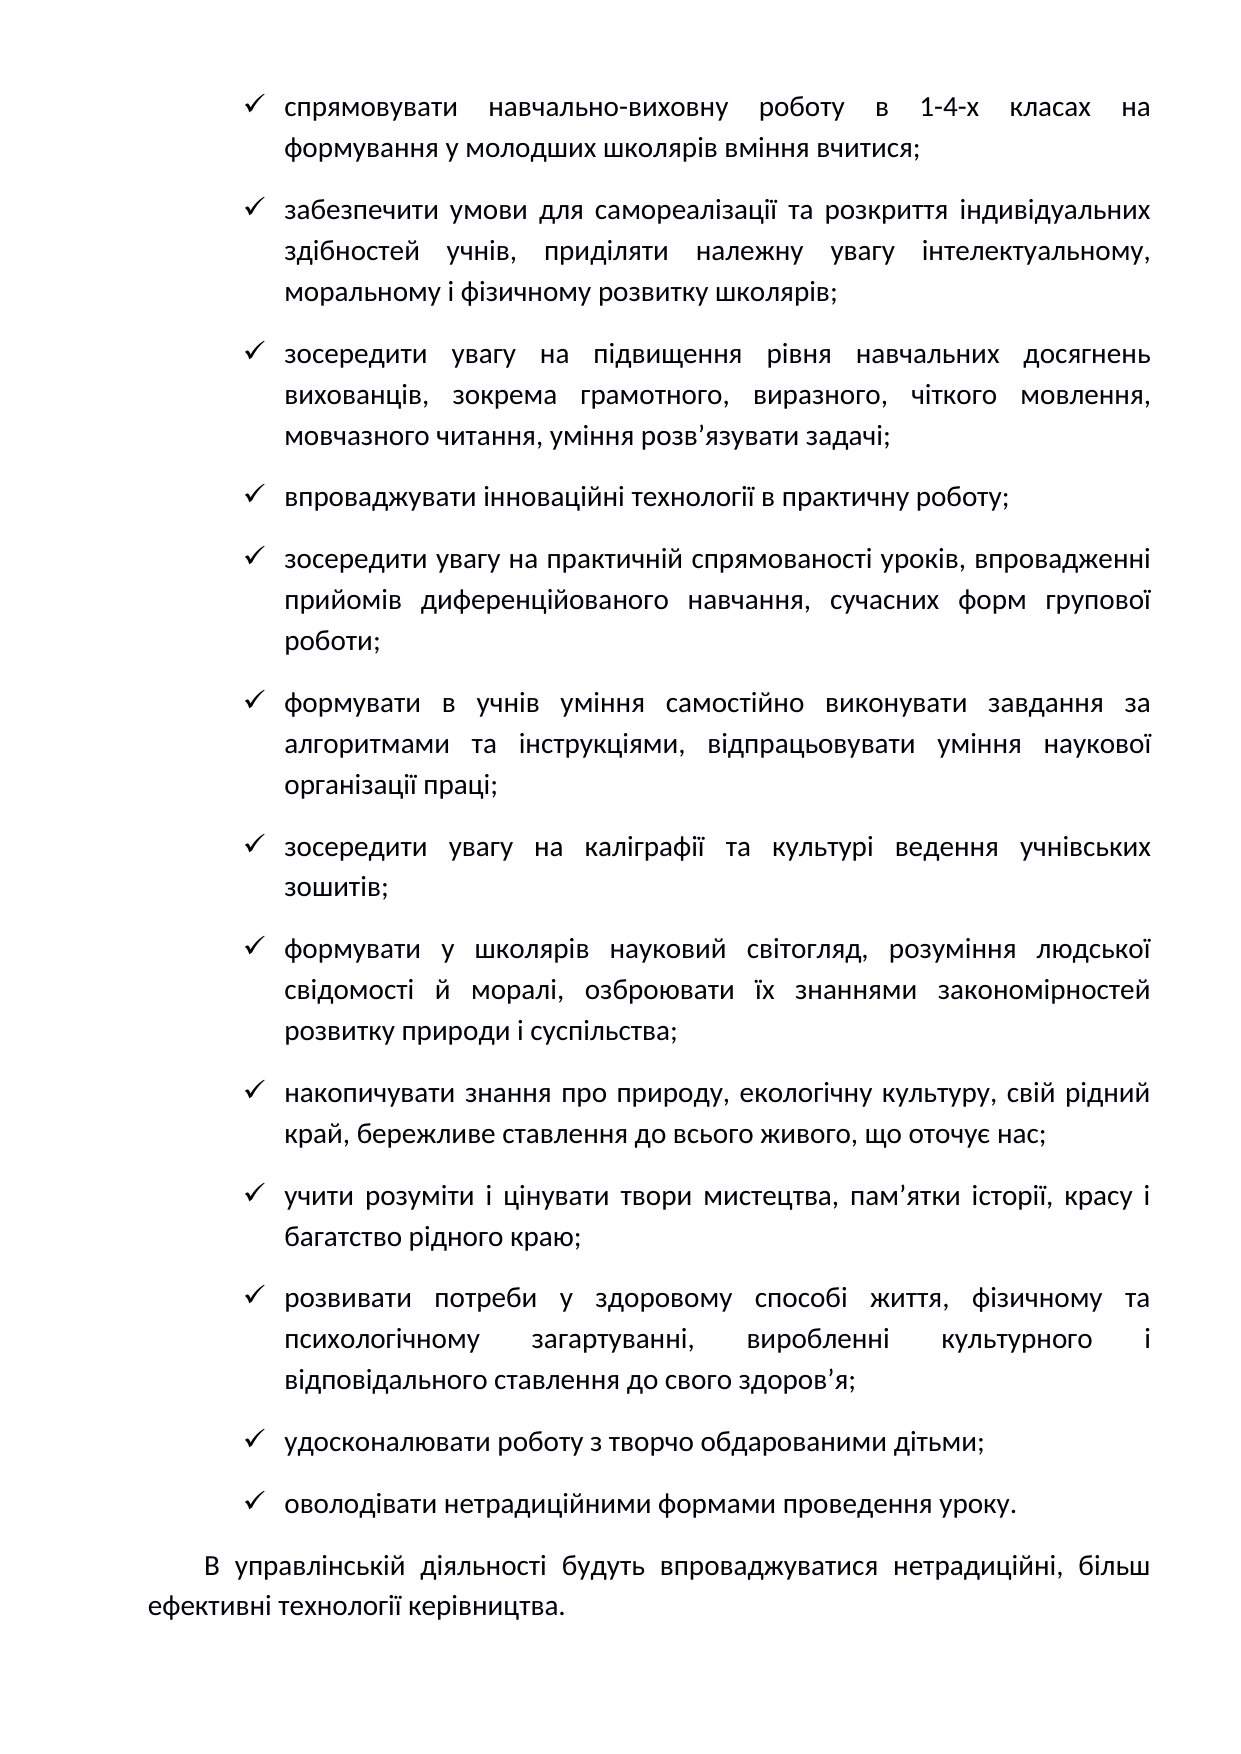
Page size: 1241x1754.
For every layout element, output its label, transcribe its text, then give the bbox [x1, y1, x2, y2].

list оволодівати нетрадиційними формами проведення уроку. [243, 1485, 1152, 1520]
list розвивати потреби у здоровому способі життя, фізичному та психологічному загартуванні, виробленні культурного і відповідального ставлення до свого здоров’я; [243, 1279, 1152, 1397]
list учити розуміти і цінувати твори мистецтва, пам’ятки історії, красу і багатство рідного краю; [243, 1177, 1152, 1253]
list зосередити увагу на каліграфії та культурі ведення учнівських зошитів; [243, 828, 1152, 904]
list накопичувати знання про природу, екологічну культуру, свій рідний край, бережливе ставлення до всього живого, що оточує нас; [243, 1074, 1152, 1151]
list впроваджувати інноваційні технології в практичну роботу; [243, 478, 1152, 514]
list забезпечити умови для самореалізації та розкриття індивідуальних здібностей учнів, приділяти належну увагу інтелектуальному, моральному і фізичному розвитку школярів; [243, 191, 1152, 309]
list формувати у школярів науковий світогляд, розуміння людської свідомості й моралі, озброювати їх знаннями закономірностей розвитку природи і суспільства; [243, 930, 1152, 1048]
text В управлінській діяльності будуть впроваджуватися нетрадиційні, більш ефективні технології керівництва. [148, 1547, 1152, 1623]
list спрямовувати навчально-виховну роботу в 1-4-х класах на формування у молодших школярів вміння вчитися; [243, 88, 1152, 165]
list зосередити увагу на практичній спрямованості уроків, впровадженні прийомів диференційованого навчання, сучасних форм групової роботи; [243, 540, 1152, 658]
list формувати в учнів уміння самостійно виконувати завдання за алгоритмами та інструкціями, відпрацьовувати уміння наукової організації праці; [243, 684, 1152, 801]
list зосередити увагу на підвищення рівня навчальних досягнень вихованців, зокрема грамотного, виразного, чіткого мовлення, мовчазного читання, уміння розв’язувати задачі; [243, 335, 1152, 452]
list удосконалювати роботу з творчо обдарованими дітьми; [243, 1423, 1152, 1459]
